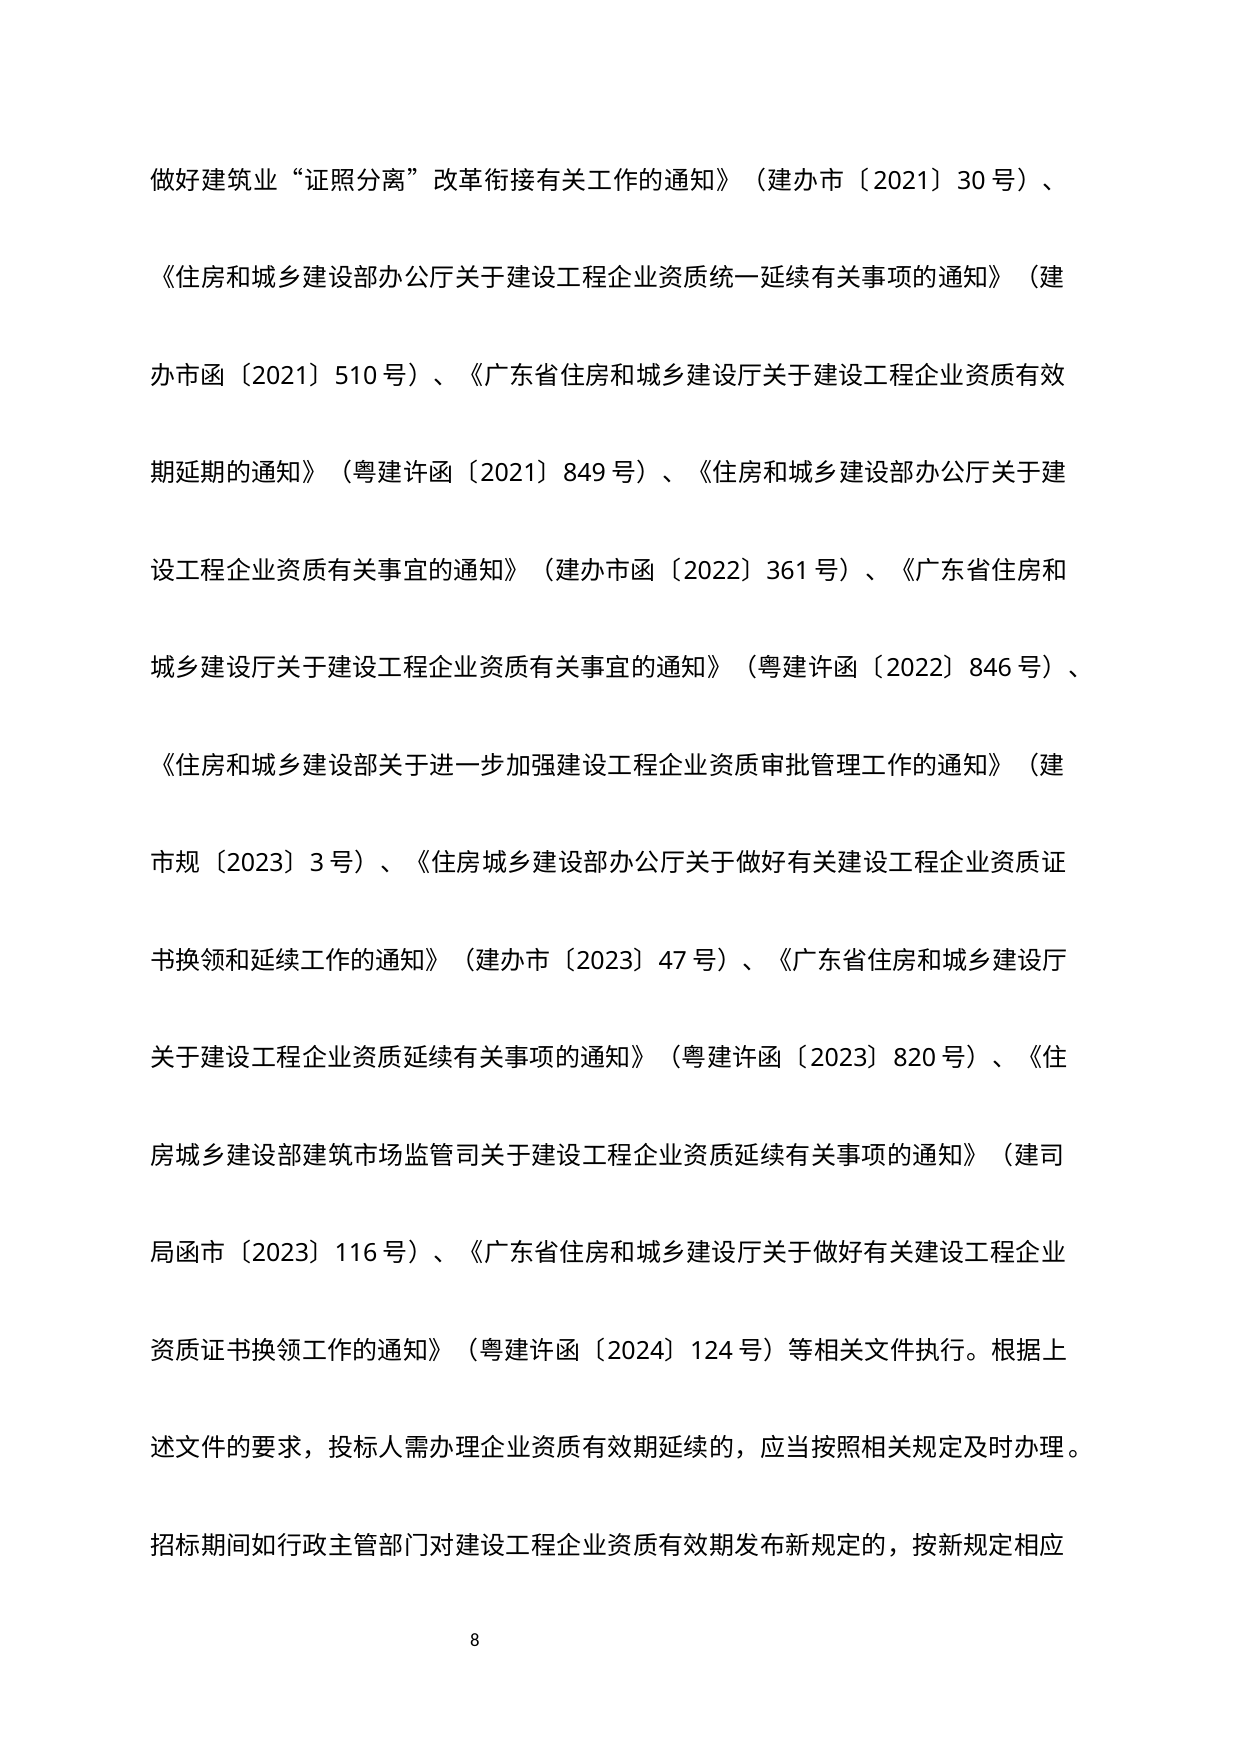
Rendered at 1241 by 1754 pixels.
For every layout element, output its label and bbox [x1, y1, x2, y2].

text [150, 146, 1068, 1576]
